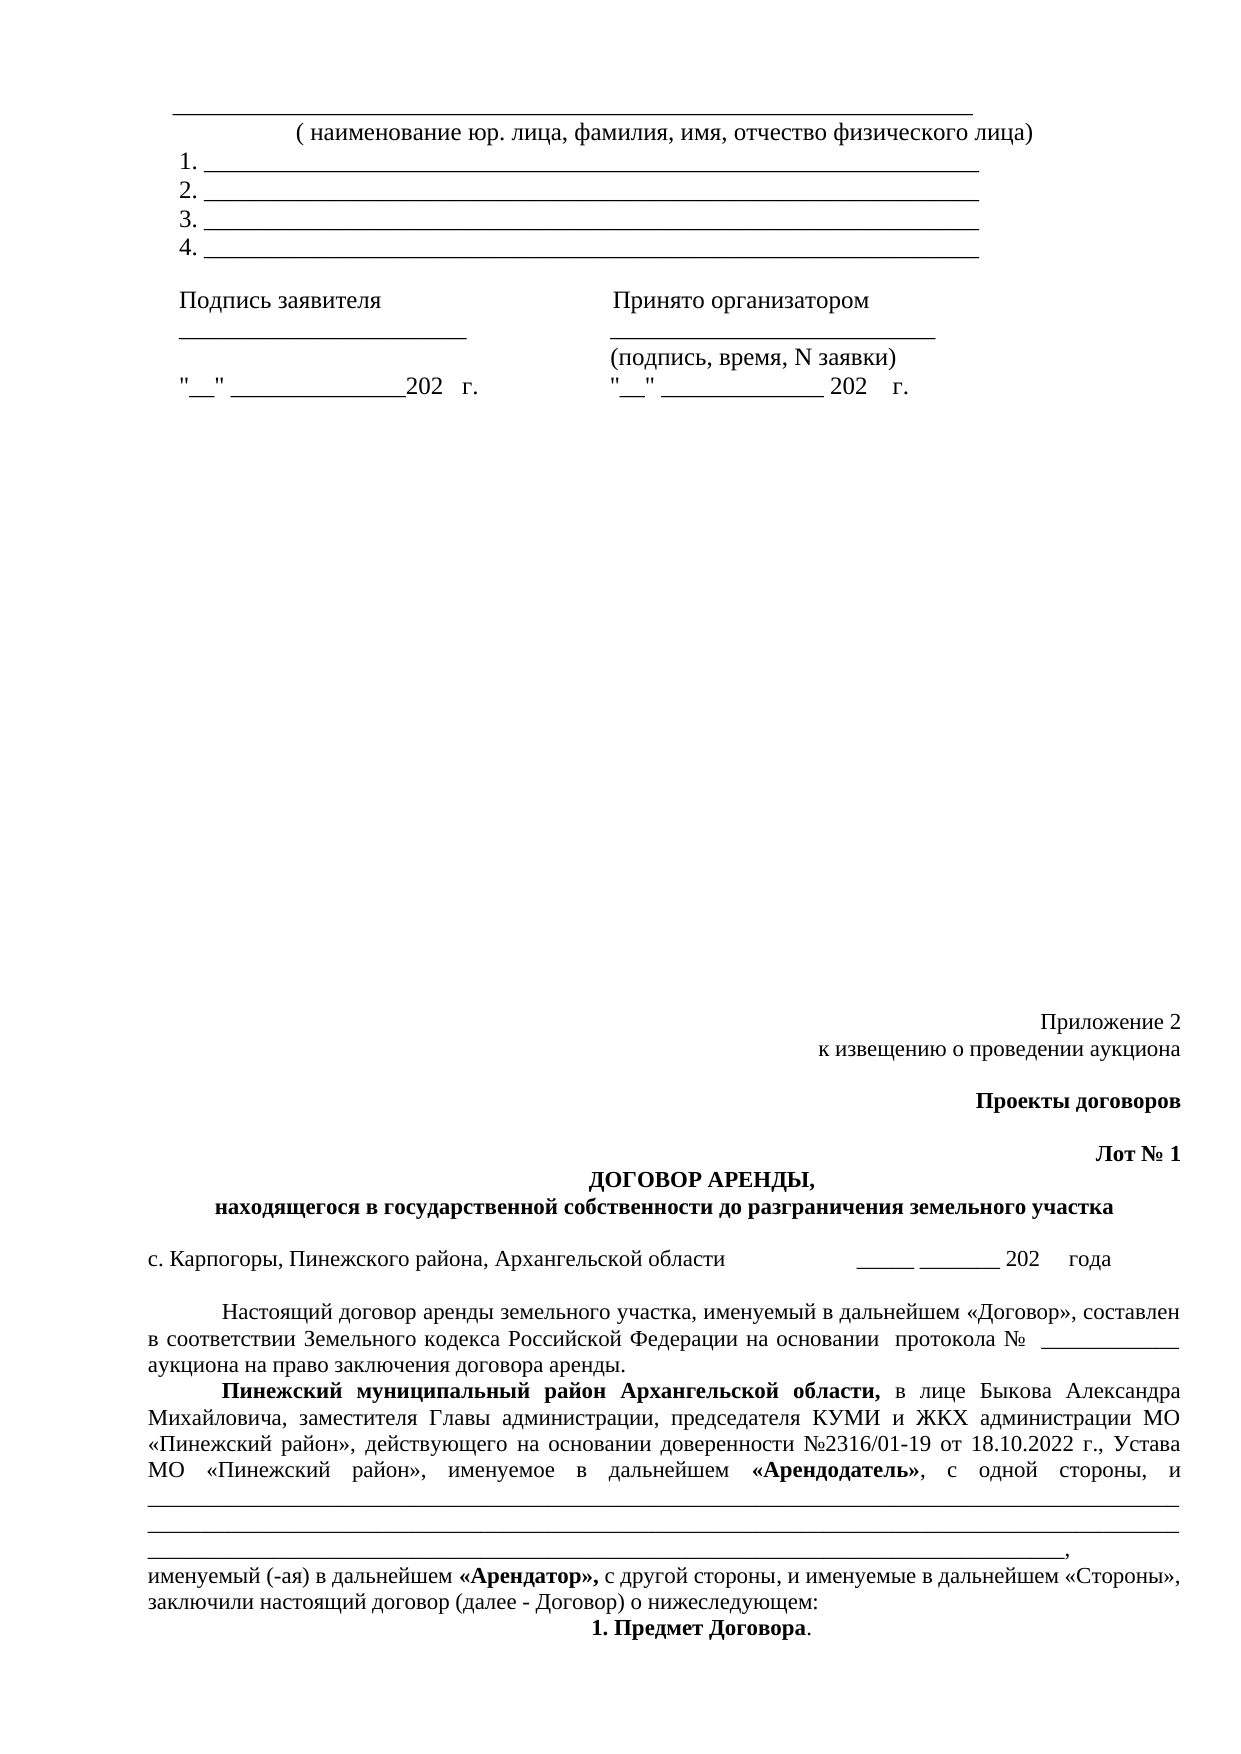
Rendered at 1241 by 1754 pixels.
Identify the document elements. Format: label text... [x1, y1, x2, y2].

text с. Карпогоры, Пинежского района, Архангельской области _____ _______ 202 года [148, 1246, 1181, 1272]
text (подпись, время, N заявки) [148, 342, 1181, 371]
text 3. ______________________________________________________________ [148, 204, 1181, 232]
text 2. ______________________________________________________________ [148, 175, 1181, 204]
text 1. Предмет Договора. [148, 1614, 1181, 1641]
text ________________________________________________________________ [148, 89, 1181, 117]
text 4. ______________________________________________________________ [148, 232, 1181, 261]
text "__" ______________202 г. "__" _____________ 202 г. [148, 371, 1181, 400]
text Подпись заявителя Принято организатором [148, 285, 1181, 313]
text к извещению о проведении аукциона [148, 1035, 1181, 1061]
text 1. ______________________________________________________________ [148, 146, 1181, 175]
text _______________________ __________________________ [148, 313, 1181, 342]
text Пинежский муниципальный район Архангельской области, в лице Быкова Александра Михайловича, заместителя Главы администрации, председателя КУМИ и ЖКХ администрации МО «Пинежский район», действующего на основании доверенности №2316/01-19 от 18.10.2022 г., Устава МО «Пинежский район», именуемое в дальнейшем «Арендодатель», с одной стороны, и ____________________________________________________________________________________________________________________________________________________________________________________________________________________________________________________________________, именуемый (-ая) в дальнейшем «Арендатор», с другой стороны, и именуемые в дальнейшем «Стороны», заключили настоящий договор (далее - Договор) о нижеследующем: [148, 1377, 1181, 1614]
text ДОГОВОР АРЕНДЫ, находящегося в государственной собственности до разграничения земельного участка [148, 1166, 1181, 1219]
text Приложение 2 [148, 1008, 1181, 1035]
text ( наименование юр. лица, фамилия, имя, отчество физического лица) [148, 117, 1181, 146]
text Настоящий договор аренды земельного участка, именуемый в дальнейшем «Договор», составлен в соответствии Земельного кодекса Российской Федерации на основании протокола № ____________ аукциона на право заключения договора аренды. [148, 1298, 1181, 1377]
text Проекты договоров [148, 1087, 1181, 1114]
text Лот № 1 [148, 1140, 1181, 1166]
